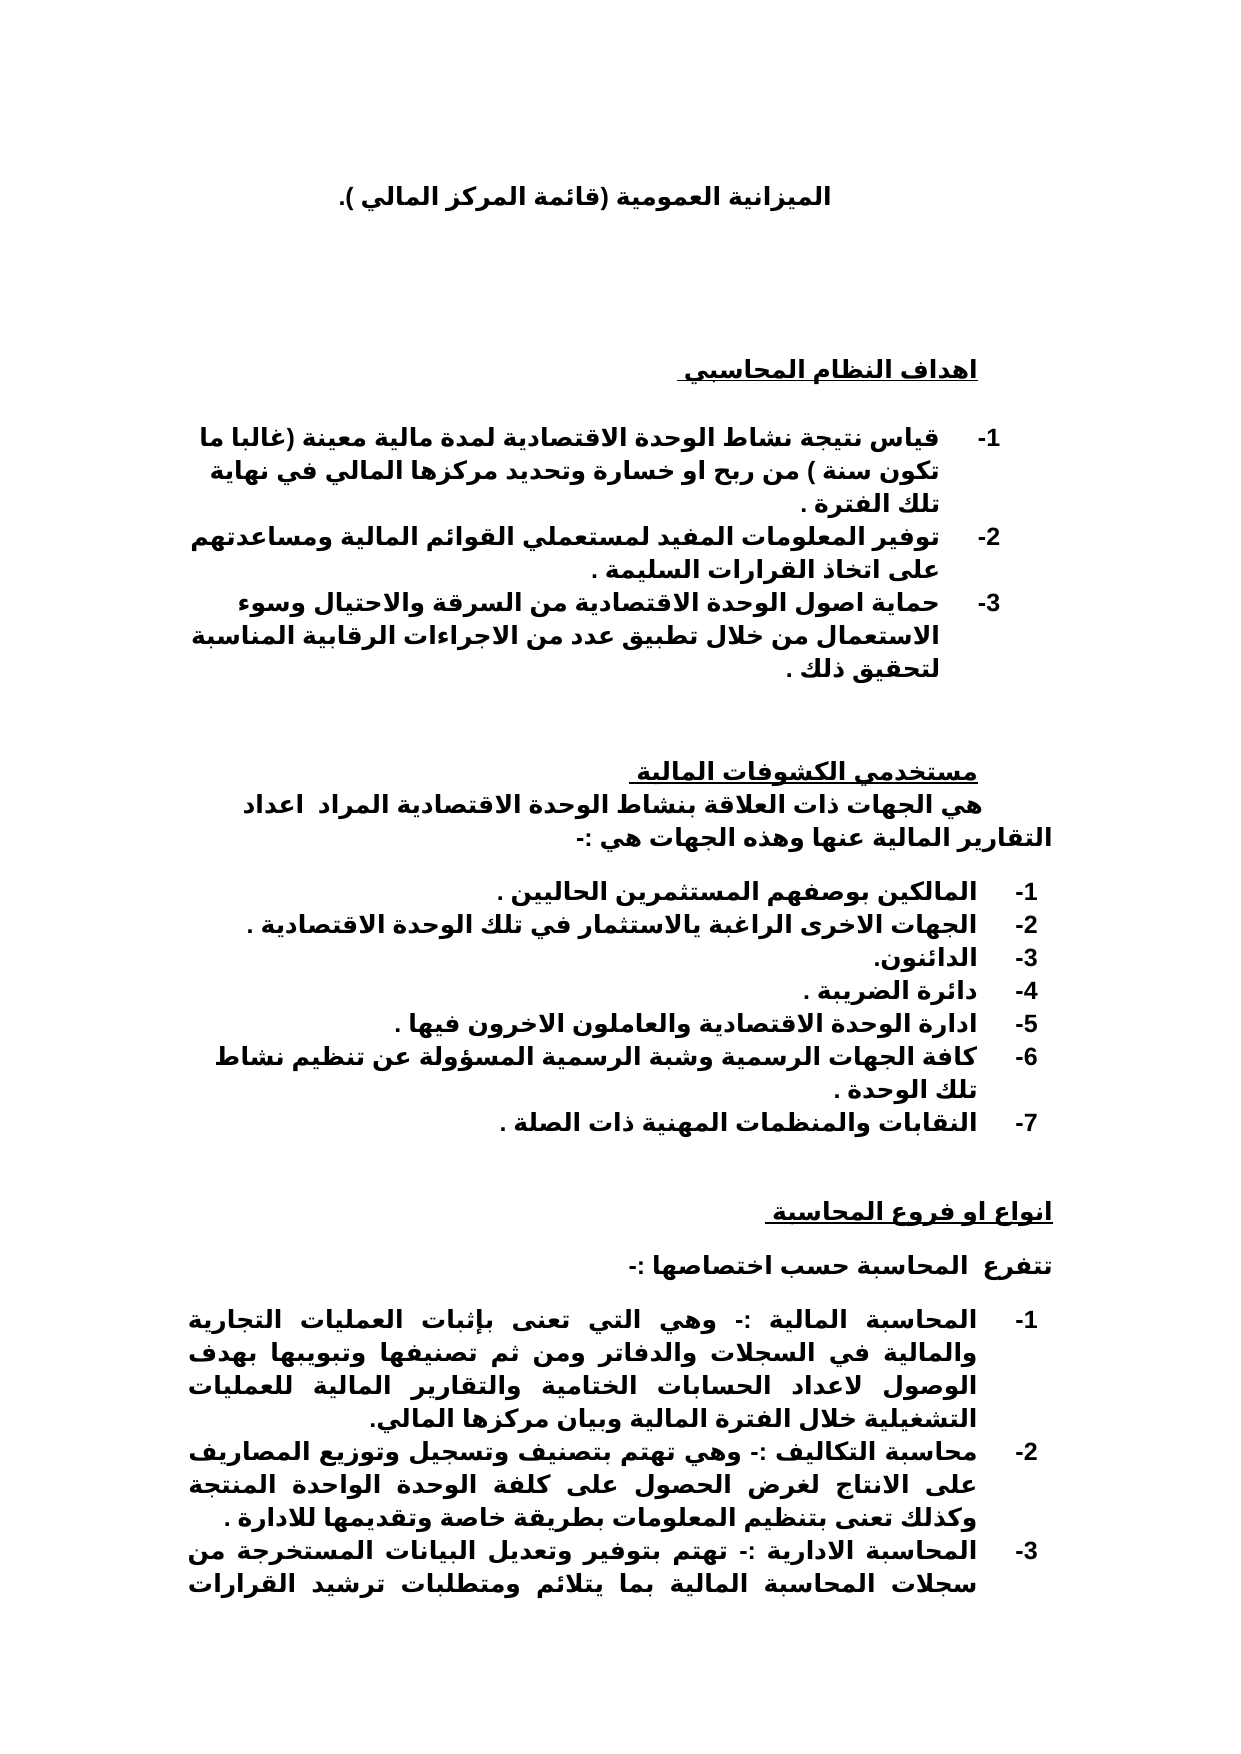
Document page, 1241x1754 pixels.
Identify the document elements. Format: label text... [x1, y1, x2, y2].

list الجهات الاخرى الراغبة يالاستثمار في تلك الوحدة الاقتصادية . [187, 910, 1015, 939]
list توفير المعلومات المفيد لمستعملي القوائم المالية ومساعدتهم على اتخاذ القرارات السليمة . [187, 522, 978, 584]
list ادارة الوحدة الاقتصادية والعاملون الاخرون فيها . [187, 1009, 1015, 1038]
list كافة الجهات الرسمية وشبة الرسمية المسؤولة عن تنظيم نشاط تلك الوحدة . [187, 1042, 1015, 1104]
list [187, 1536, 1015, 1598]
text اهداف النظام المحاسبي [187, 355, 978, 384]
text انواع او فروع المحاسبة [187, 1197, 1053, 1226]
list المالكين بوصفهم المستثمرين الحاليين . [187, 877, 1015, 906]
text هي الجهات ذات العلاقة بنشاط الوحدة الاقتصادية المراد اعداد التقارير المالية عنها وهذه الجهات هي :- [187, 790, 1053, 852]
text مستخدمي الكشوفات المالية [187, 757, 978, 786]
list المحاسبة المالية :- وهي التي تعنى بإثبات العمليات التجارية والمالية في السجلات والدفاتر ومن ثم تصنيفها وتبويبها بهدف الوصول لاعداد الحسابات الختامية والتقارير المالية للعمليات التشغيلية خلال الفترة المالية وبيان مركزها المالي. [187, 1305, 1015, 1433]
list محاسبة التكاليف :- وهي تهتم بتصنيف وتسجيل وتوزيع المصاريف على الانتاج لغرض الحصول على كلفة الوحدة الواحدة المنتجة وكذلك تعنى بتنظيم المعلومات بطريقة خاصة وتقديمها للادارة . [187, 1437, 1015, 1532]
list قياس نتيجة نشاط الوحدة الاقتصادية لمدة مالية معينة (غالبا ما تكون سنة ) من ربح او خسارة وتحديد مركزها المالي في نهاية تلك الفترة . [187, 423, 978, 518]
text الميزانية العمومية (قائمة المركز المالي ). [187, 182, 978, 211]
list الدائنون. [187, 943, 1015, 972]
list النقابات والمنظمات المهنية ذات الصلة . [187, 1108, 1015, 1137]
list دائرة الضريبة . [187, 976, 1015, 1005]
text تتفرع المحاسبة حسب اختصاصها :- [187, 1251, 1053, 1280]
list حماية اصول الوحدة الاقتصادية من السرقة والاحتيال وسوء الاستعمال من خلال تطبيق عدد من الاجراءات الرقابية المناسبة لتحقيق ذلك . [187, 588, 978, 683]
